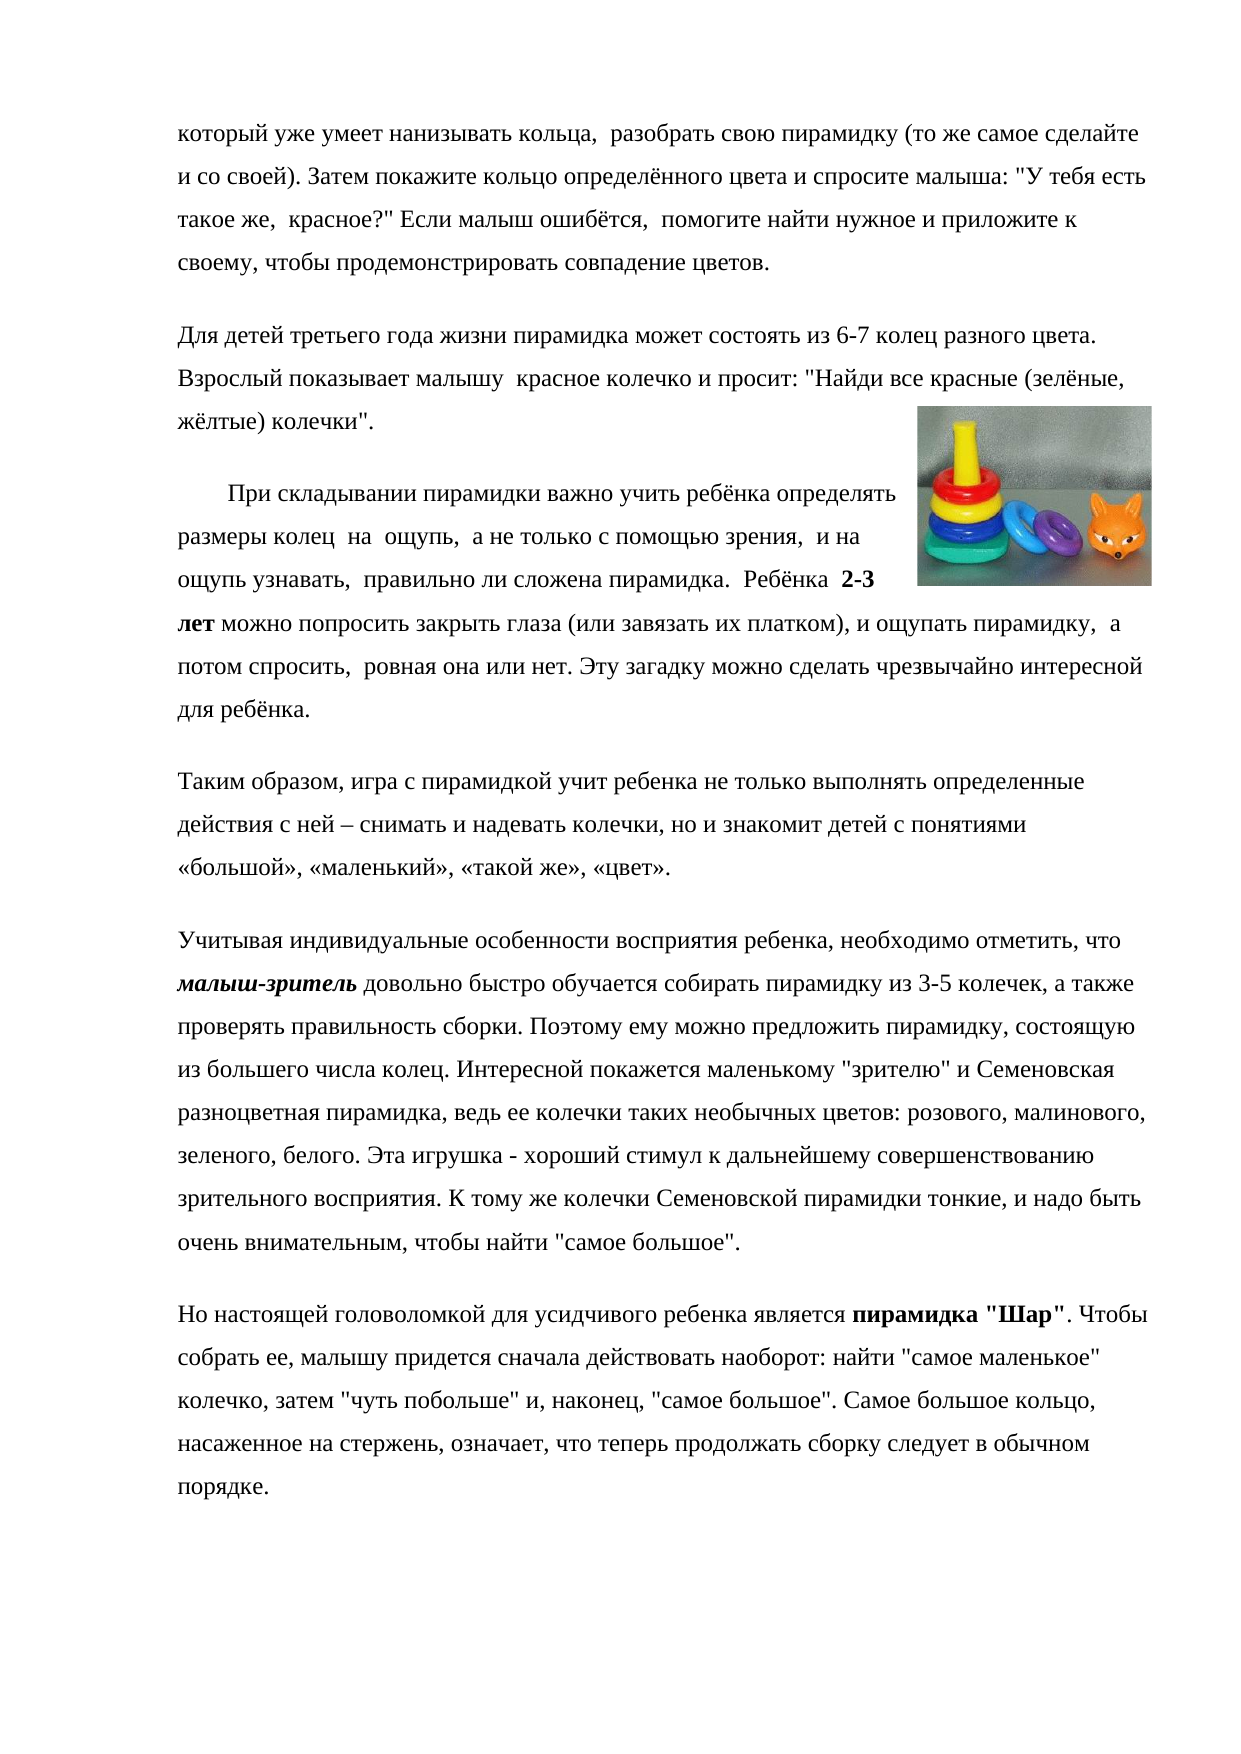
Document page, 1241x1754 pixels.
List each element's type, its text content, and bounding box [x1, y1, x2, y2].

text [177, 118, 1152, 276]
text Учитывая индивидуальные особенности восприятия ребенка, необходимо отметить, что малыш-зритель довольно быстро обучается собирать пирамидку из 3-5 колечек, а также проверять правильность сборки. Поэтому ему можно предложить пирамидку, состоящую из большего числа колец. Интересной покажется маленькому "зрителю" и Семеновская разноцветная пирамидка, ведь ее колечки таких необычных цветов: розового, малинового, зеленого, белого. Эта игрушка - хороший стимул к дальнейшему совершенствованию зрительного восприятия. К тому же колечки Семеновской пирамидки тонкие, и надо быть очень внимательным, чтобы найти "самое большое". [177, 925, 1152, 1255]
text Но настоящей головоломкой для усидчивого ребенка является пирамидка "Шар". Чтобы собрать ее, малышу придется сначала действовать наоборот: найти "самое маленькое" колечко, затем "чуть побольше" и, наконец, "самое большое". Самое большое кольцо, насаженное на стержень, означает, что теперь продолжать сборку следует в обычном порядке. [177, 1299, 1152, 1500]
text При складывании пирамидки важно учить ребёнка определять размеры колец на ощупь, а не только с помощью зрения, и на ощупь узнавать, правильно ли сложена пирамидка. Ребёнка 2-3 лет можно попросить закрыть глаза (или завязать их платком), и ощупать пирамидку, а потом спросить, ровная она или нет. Эту загадку можно сделать чрезвычайно интересной для ребёнка. [177, 478, 1152, 723]
picture [917, 406, 1152, 586]
text Для детей третьего года жизни пирамидка может состоять из 6-7 колец разного цвета. Взрослый показывает малышу красное колечко и просит: "Найди все красные (зелёные, жёлтые) колечки". [177, 320, 1152, 435]
text Таким образом, игра с пирамидкой учит ребенка не только выполнять определенные действия с ней – снимать и надевать колечки, но и знакомит детей с понятиями «большой», «маленький», «такой же», «цвет». [177, 766, 1152, 881]
